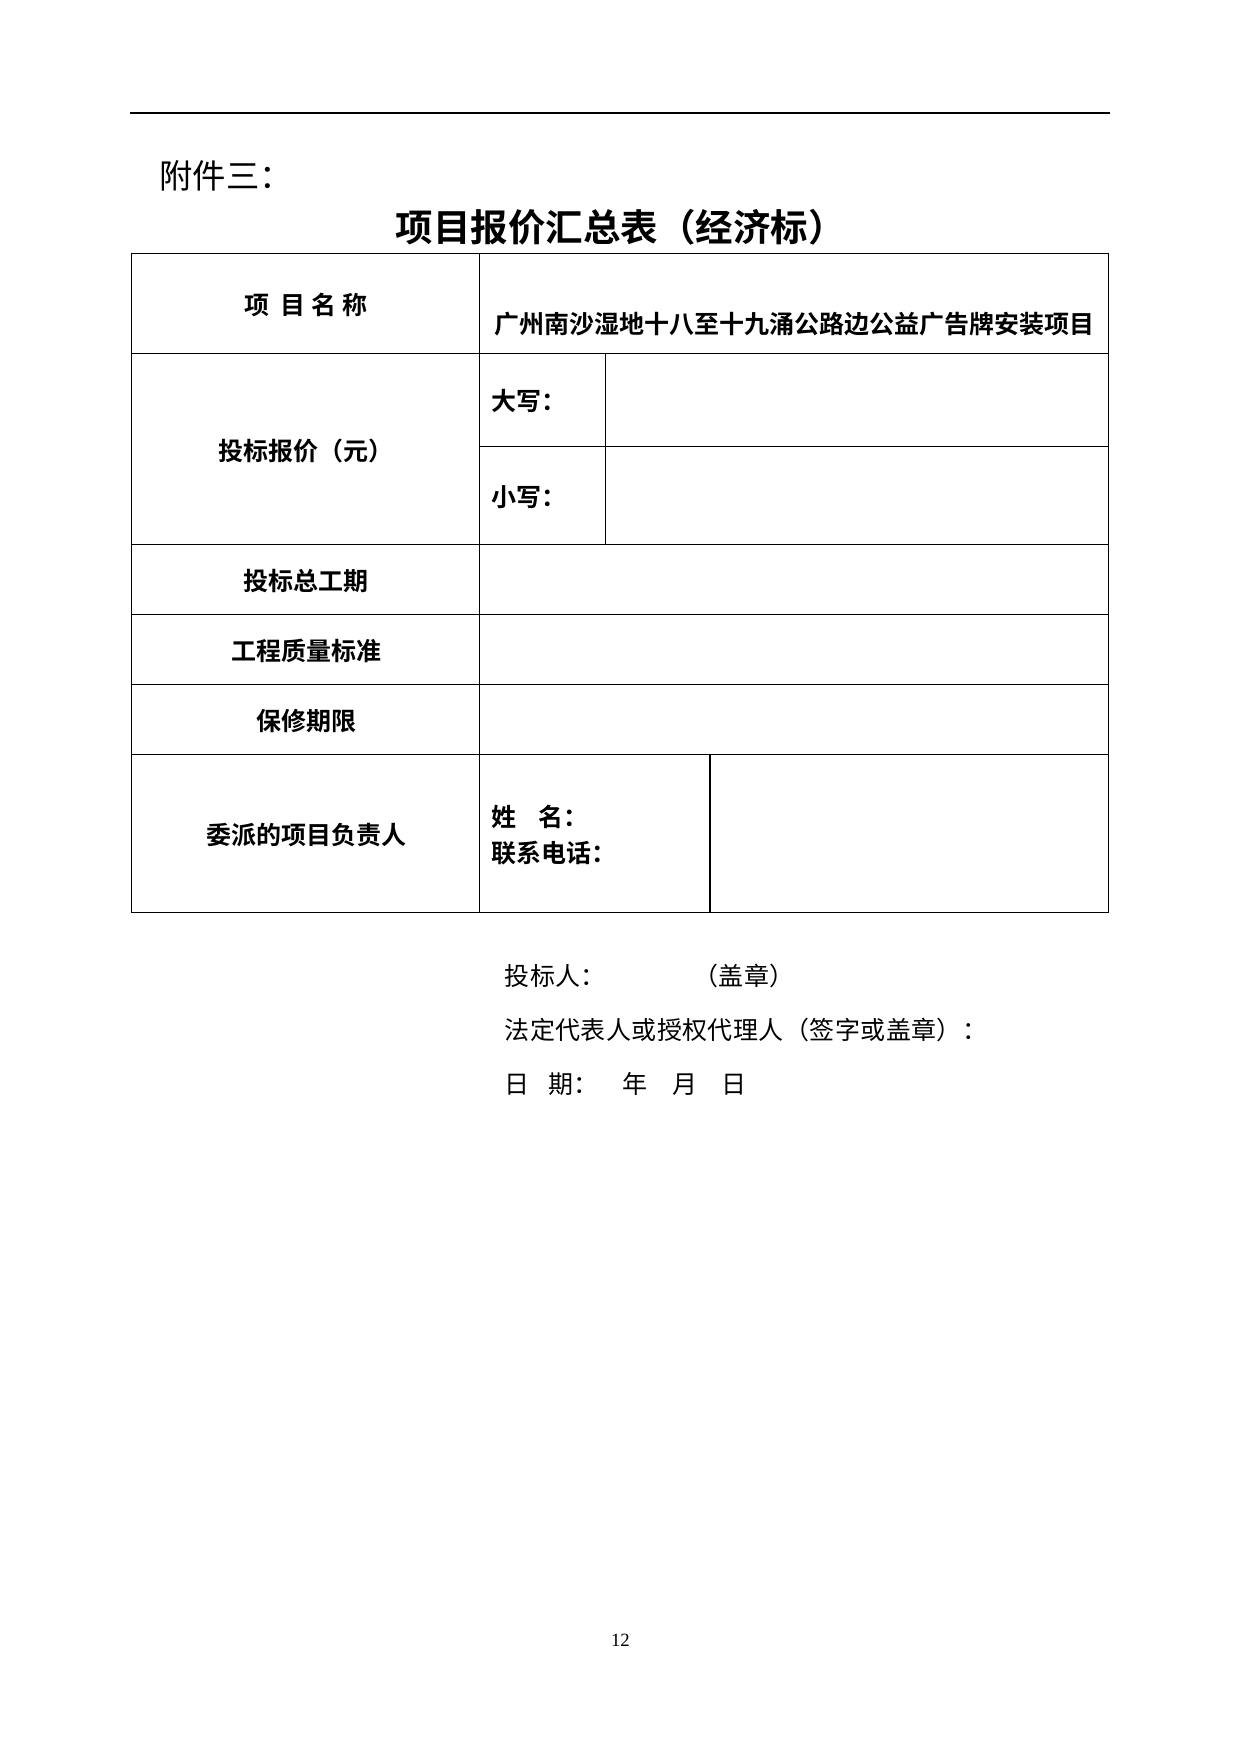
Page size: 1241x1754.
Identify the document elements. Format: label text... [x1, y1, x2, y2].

table_cell 投标总工期 [132, 545, 479, 614]
table_cell [480, 685, 1108, 754]
table_header 广州南沙湿地十八至十九涌公路边公益广告牌安装项目 [480, 254, 1108, 353]
table_cell [606, 447, 1108, 544]
text 投标人： （盖章） [130, 956, 1110, 992]
table_cell 小写： [480, 447, 605, 544]
table_cell [711, 755, 1108, 912]
table_cell 姓 名： 联系电话： [480, 755, 709, 912]
table_cell 大写： [480, 354, 605, 446]
table_cell 保修期限 [132, 685, 479, 754]
table_cell [480, 545, 1108, 614]
table_cell 工程质量标准 [132, 615, 479, 684]
table_cell 委派的项目负责人 [132, 755, 479, 912]
table_header 项 目 名 称 [132, 254, 479, 353]
text 法定代表人或授权代理人（签字或盖章）： [130, 1011, 1110, 1047]
text 日 期： 年 月 日 [130, 1065, 1110, 1101]
text 项目报价汇总表（经济标） [74, 198, 1110, 252]
table_cell 投标报价（元） [132, 354, 479, 544]
text 附件三： [74, 150, 1110, 198]
table_cell [480, 615, 1108, 684]
table_cell [606, 354, 1108, 446]
